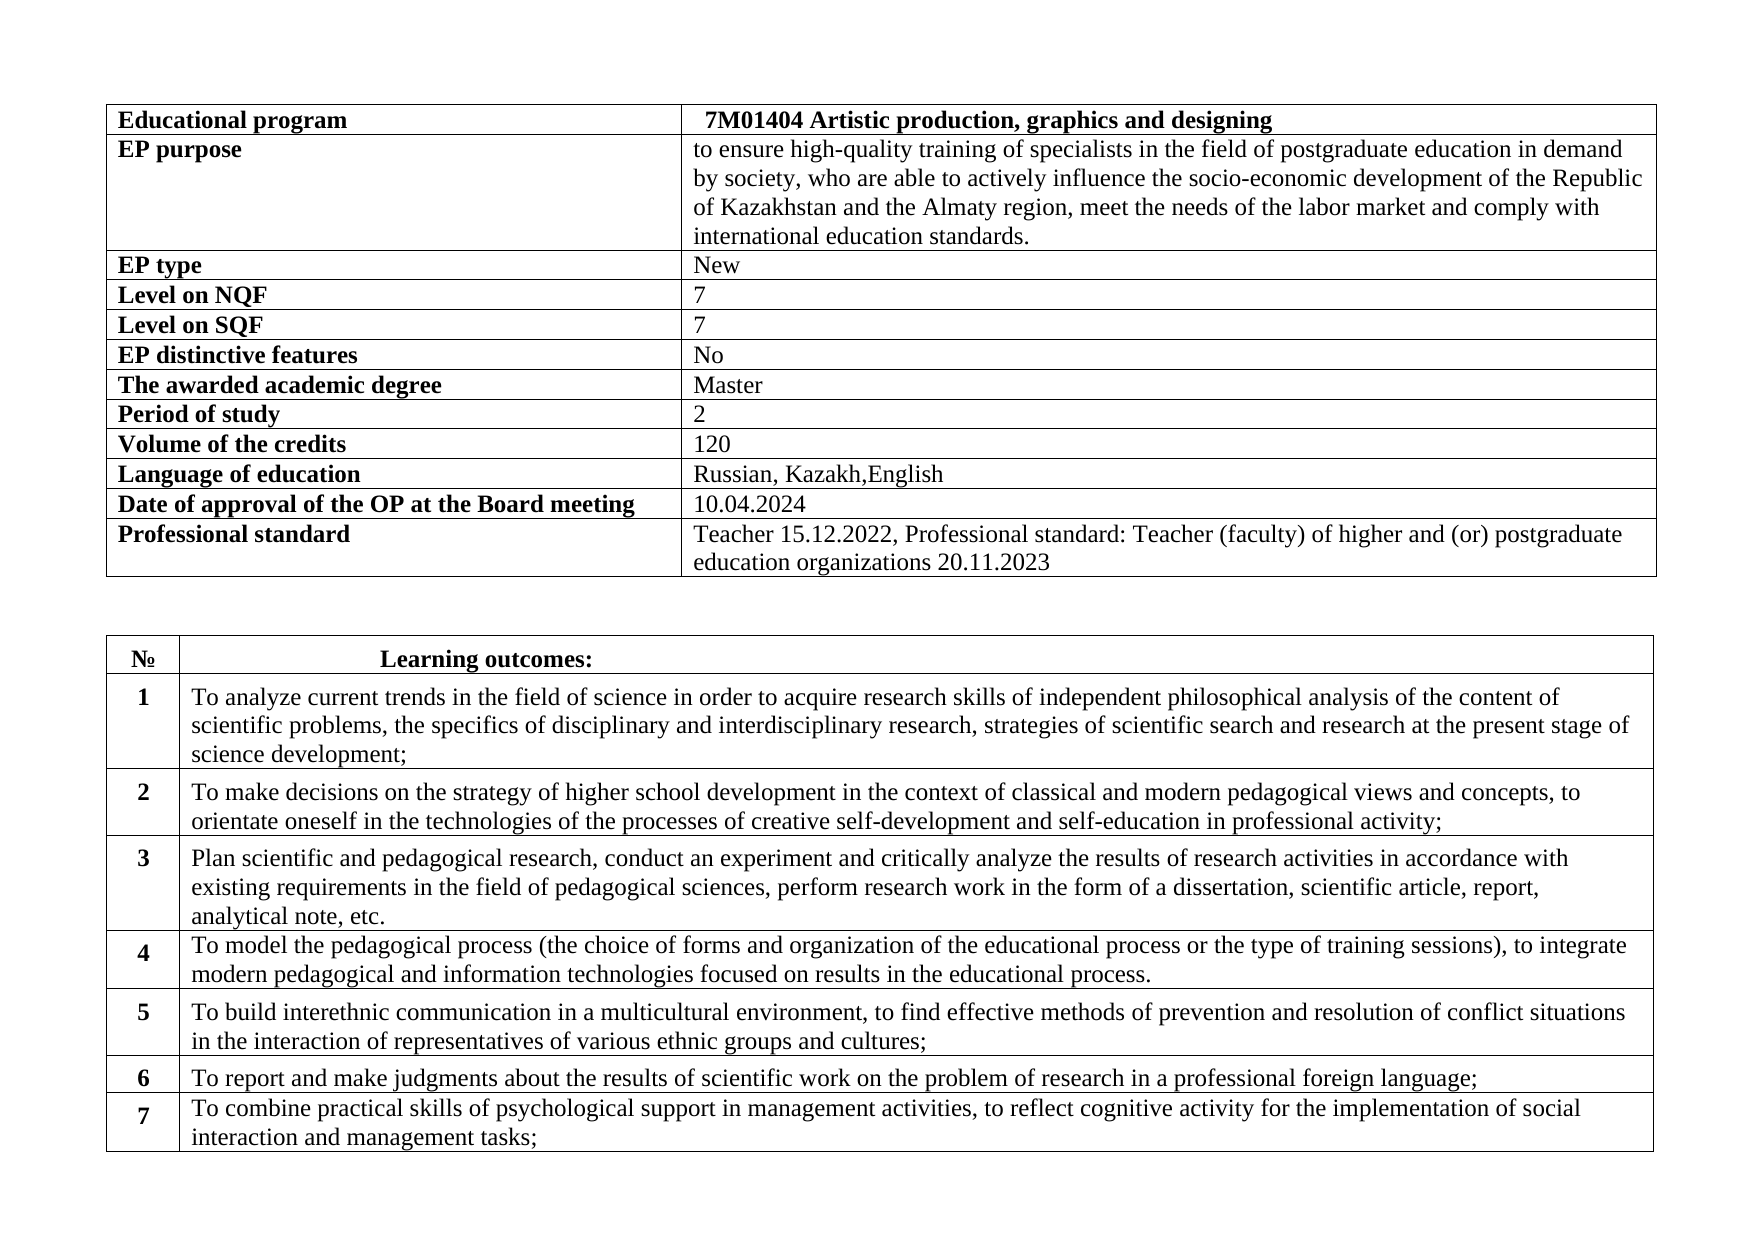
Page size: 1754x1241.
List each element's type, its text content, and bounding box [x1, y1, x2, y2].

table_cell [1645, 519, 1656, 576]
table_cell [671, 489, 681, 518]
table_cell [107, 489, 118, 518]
table_cell 1 [107, 674, 179, 768]
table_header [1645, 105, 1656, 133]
table_cell To make decisions on the strategy of higher school development in the context of classical and modern pedagogical views and concepts, to orientate oneself in the technologies of the processes of creative self-development and self-education in professional activity; [180, 769, 1653, 834]
table_cell Plan scientific and pedagogical research, conduct an experiment and critically analyze the results of research activities in accordance with existing requirements in the field of pedagogical sciences, perform research work in the form of a dissertation, scientific article, report, analytical note, etc. [180, 836, 1653, 929]
table_cell 7 [107, 1093, 179, 1151]
table_cell 5 [107, 989, 179, 1054]
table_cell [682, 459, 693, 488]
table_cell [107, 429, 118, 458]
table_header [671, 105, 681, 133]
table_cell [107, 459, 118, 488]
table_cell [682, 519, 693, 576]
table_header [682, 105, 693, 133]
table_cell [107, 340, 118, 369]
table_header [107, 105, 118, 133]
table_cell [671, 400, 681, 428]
table_cell 2 [107, 769, 179, 834]
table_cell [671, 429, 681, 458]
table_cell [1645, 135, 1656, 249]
table_cell 4 [107, 931, 179, 988]
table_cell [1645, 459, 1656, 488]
table_cell To model the pedagogical process (the choice of forms and organization of the educational process or the type of training sessions), to integrate modern pedagogical and information technologies focused on results in the educational process. [180, 931, 1653, 988]
table_cell To combine practical skills of psychological support in management activities, to reflect cognitive activity for the implementation of social interaction and management tasks; [180, 1093, 1653, 1151]
table_cell Professional standard [107, 519, 681, 576]
table_header Learning outcomes: [180, 636, 1653, 673]
table_cell 3 [107, 836, 179, 929]
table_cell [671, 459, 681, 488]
table_header № [107, 636, 179, 673]
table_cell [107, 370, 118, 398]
table_cell To analyze current trends in the field of science in order to acquire research skills of independent philosophical analysis of the content of scientific problems, the specifics of disciplinary and interdisciplinary research, strategies of scientific search and research at the present stage of science development; [180, 674, 1653, 768]
table_cell EP purpose [107, 135, 681, 249]
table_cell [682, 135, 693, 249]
table_cell 6 [107, 1056, 179, 1092]
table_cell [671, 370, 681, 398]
table_cell To build interethnic communication in a multicultural environment, to find effective methods of prevention and resolution of conflict situations in the interaction of representatives of various ethnic groups and cultures; [180, 989, 1653, 1054]
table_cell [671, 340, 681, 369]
table_cell To report and make judgments about the results of scientific work on the problem of research in a professional foreign language; [180, 1056, 1653, 1092]
